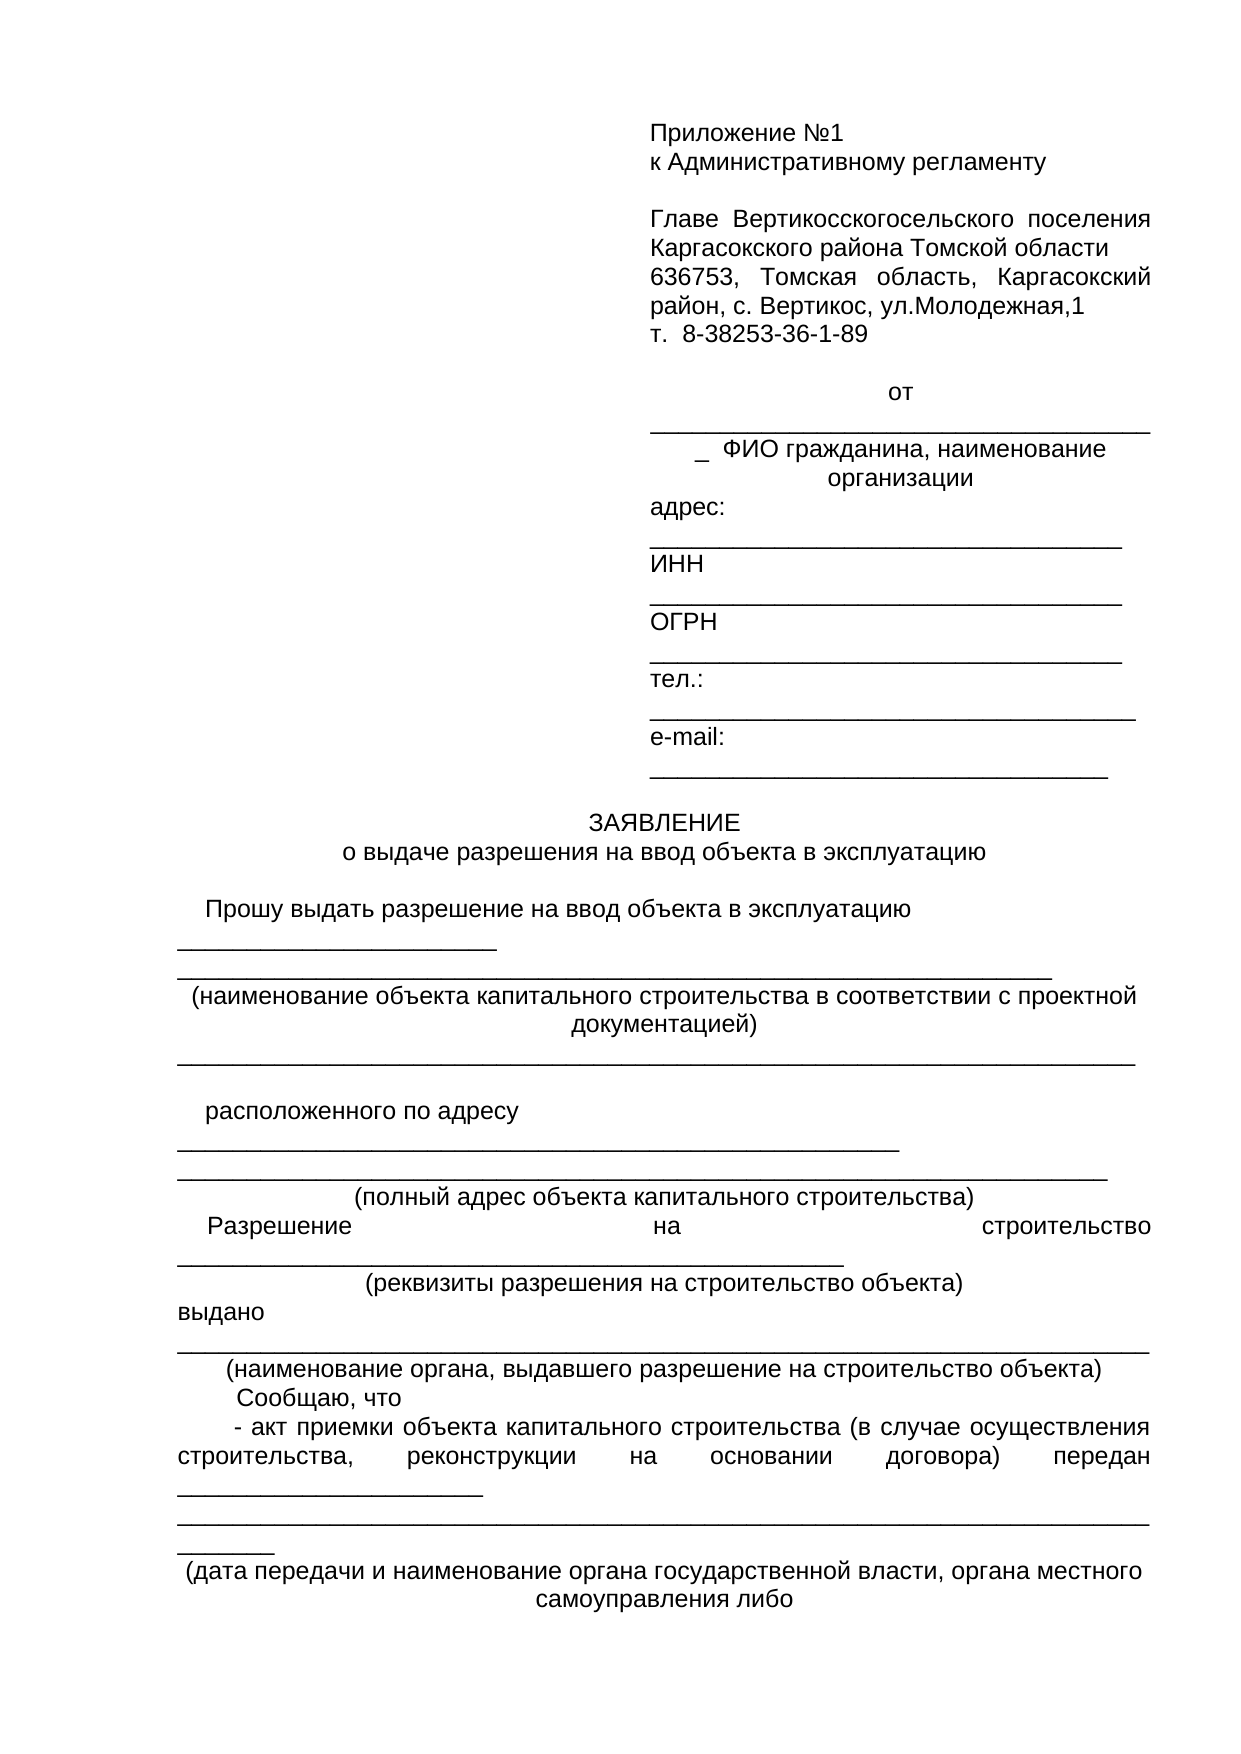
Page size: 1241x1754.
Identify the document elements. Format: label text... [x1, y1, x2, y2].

subtitle ОГРН __________________________________ [650, 607, 1152, 664]
text о выдаче разрешения на ввод объекта в эксплуатацию [177, 837, 1152, 866]
text расположенного по адресу ____________________________________________________ [177, 1096, 1152, 1153]
text (наименование объекта капитального строительства в соответствии с проектной документацией) [177, 981, 1152, 1038]
subtitle (реквизиты разрешения на строительство объекта) [177, 1268, 1152, 1297]
subtitle ИНН __________________________________ [650, 549, 1152, 607]
subtitle (наименование органа, выдавшего разрешение на строительство объекта) [177, 1354, 1152, 1383]
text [177, 1498, 1152, 1556]
subtitle Разрешение на строительство ________________________________________________ [177, 1211, 1152, 1268]
text - акт приемки объекта капитального строительства (в случае осуществления строительства, реконструкции на основании договора) передан ______________________ [177, 1412, 1152, 1498]
subtitle e-mail: _________________________________ [650, 722, 1152, 779]
text (дата передачи и наименование органа государственной власти, органа местного самоуправления либо [177, 1556, 1152, 1613]
text _______________________________________________________________ [177, 952, 1152, 981]
text Сообщаю, что [177, 1383, 1152, 1412]
text от _____________________________________ ФИО гражданина, наименование организации [650, 377, 1152, 492]
text (полный адрес объекта капитального строительства) [177, 1182, 1152, 1211]
subtitle 636753, Томская область, Каргасокский район, с. Вертикос, ул.Молодежная,1 [650, 262, 1152, 319]
text к Административному регламенту [649, 147, 1152, 176]
subtitle адрес: __________________________________ [650, 492, 1152, 549]
text Приложение №1 [649, 118, 1152, 147]
text ЗАЯВЛЕНИЕ [177, 808, 1152, 837]
text ___________________________________________________________________ [177, 1153, 1152, 1182]
subtitle тел.: ___________________________________ [650, 664, 1152, 722]
subtitle Главе Вертикосскогосельского поселения Каргасокского района Томской области [650, 204, 1152, 262]
subtitle выдано ______________________________________________________________________ [177, 1297, 1152, 1354]
subtitle т. 8-38253-36-1-89 [650, 319, 1152, 348]
text Прошу выдать разрешение на ввод объекта в эксплуатацию _______________________ [177, 894, 1152, 952]
text _____________________________________________________________________ [177, 1038, 1152, 1067]
